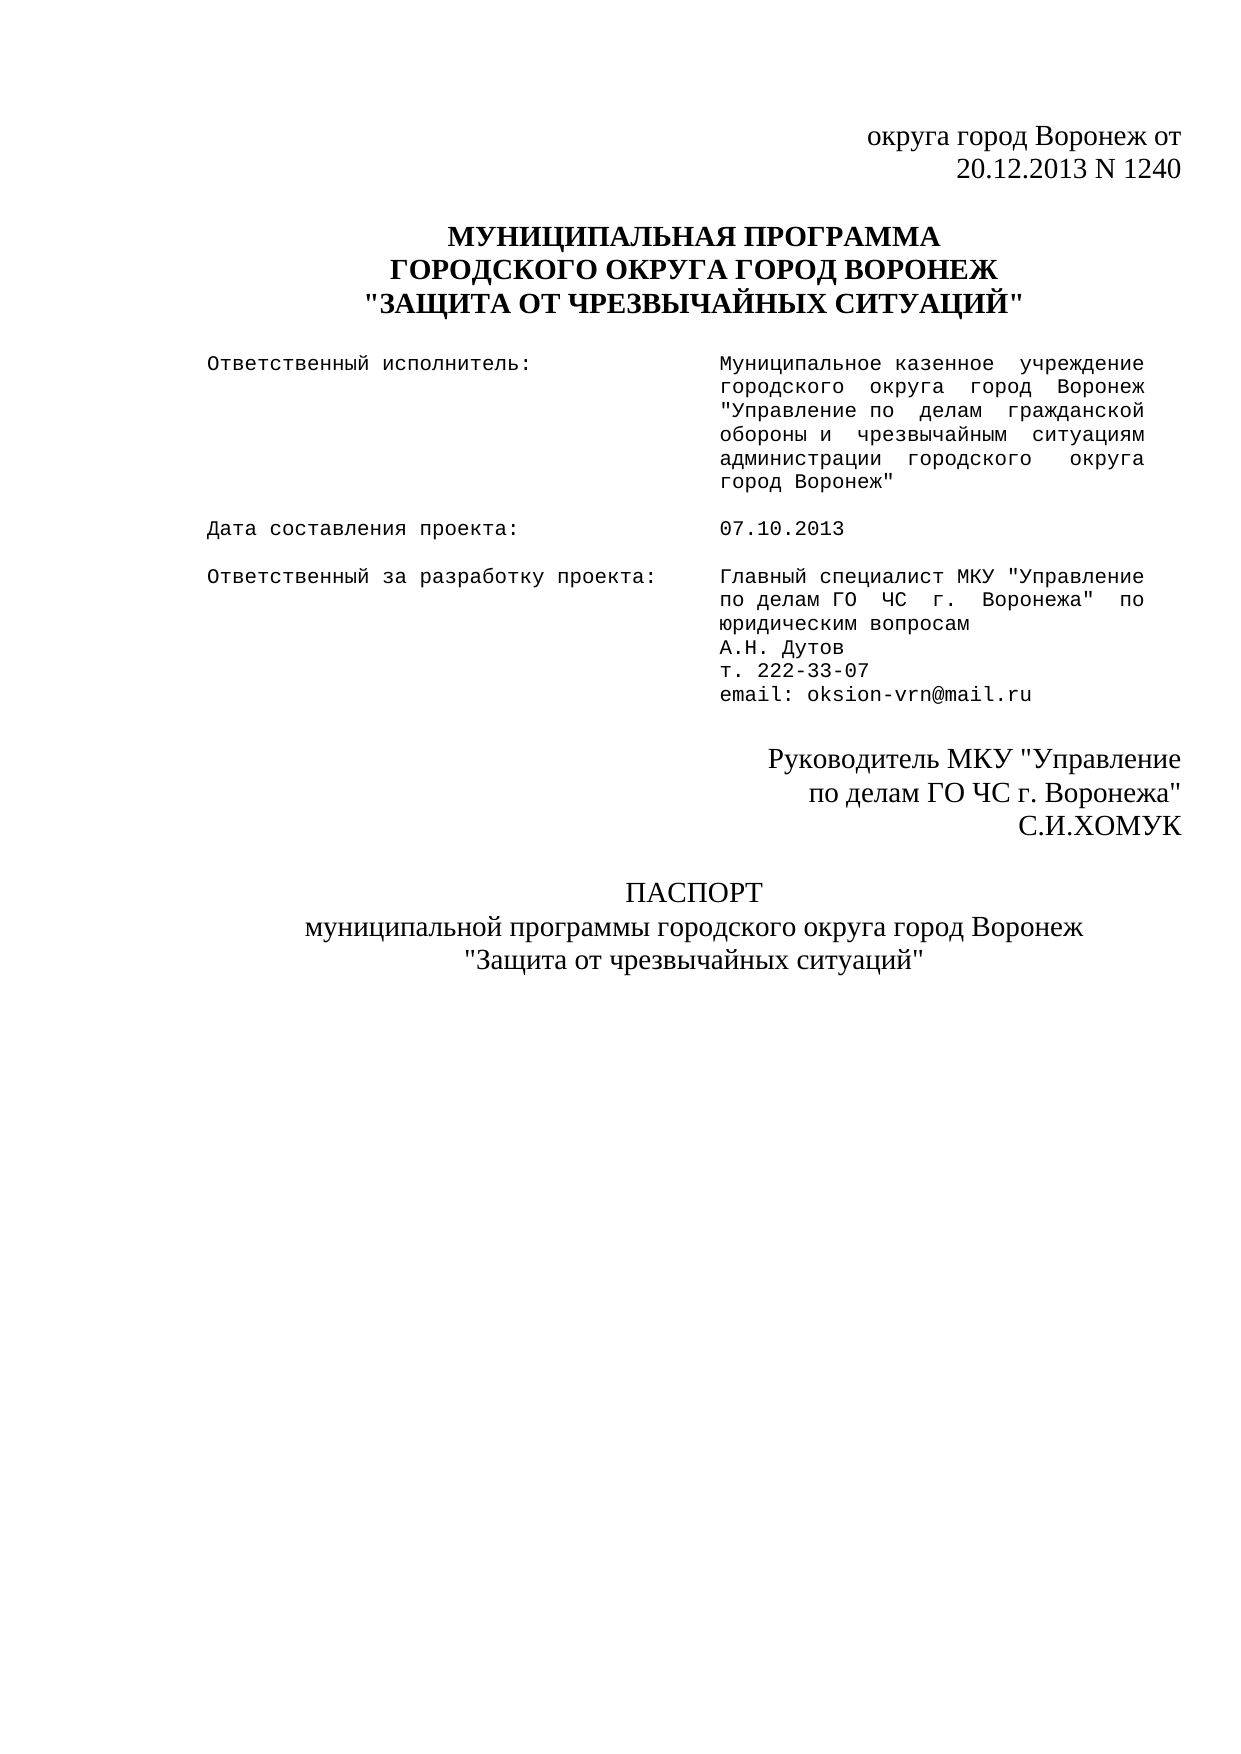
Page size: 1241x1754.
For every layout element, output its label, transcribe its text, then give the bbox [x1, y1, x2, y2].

text Ответственный за разработку проекта: Главный специалист МКУ "Управление [207, 566, 1181, 589]
text город Воронеж" [207, 471, 1181, 495]
text С.И.ХОМУК [207, 808, 1181, 842]
text обороны и чрезвычайным ситуациям [207, 424, 1181, 447]
text по делам ГО ЧС г. Воронежа" по [207, 589, 1181, 613]
text муниципальной программы городского округа город Воронеж [207, 909, 1181, 942]
text ПАСПОРТ [207, 875, 1181, 909]
text округа город Воронеж от [207, 118, 1181, 152]
text Руководитель МКУ "Управление [207, 741, 1181, 775]
text "Управление по делам гражданской [207, 400, 1181, 424]
text т. 222-33-07 [207, 660, 1181, 684]
text "Защита от чрезвычайных ситуаций" [207, 942, 1181, 976]
text email: oksion-vrn@mail.ru [207, 684, 1181, 708]
text Дата составления проекта: 07.10.2013 [207, 518, 1181, 542]
title ГОРОДСКОГО ОКРУГА ГОРОД ВОРОНЕЖ [207, 252, 1181, 286]
text городского округа город Воронеж [207, 377, 1181, 400]
text юридическим вопросам [207, 613, 1181, 637]
text администрации городского округа [207, 447, 1181, 471]
text А.Н. Дутов [207, 637, 1181, 660]
title "ЗАЩИТА ОТ ЧРЕЗВЫЧАЙНЫХ СИТУАЦИЙ" [207, 286, 1181, 319]
text Ответственный исполнитель: Муниципальное казенное учреждение [207, 353, 1181, 377]
text 20.12.2013 N 1240 [207, 152, 1181, 185]
title МУНИЦИПАЛЬНАЯ ПРОГРАММА [207, 219, 1181, 252]
text по делам ГО ЧС г. Воронежа" [207, 775, 1181, 808]
